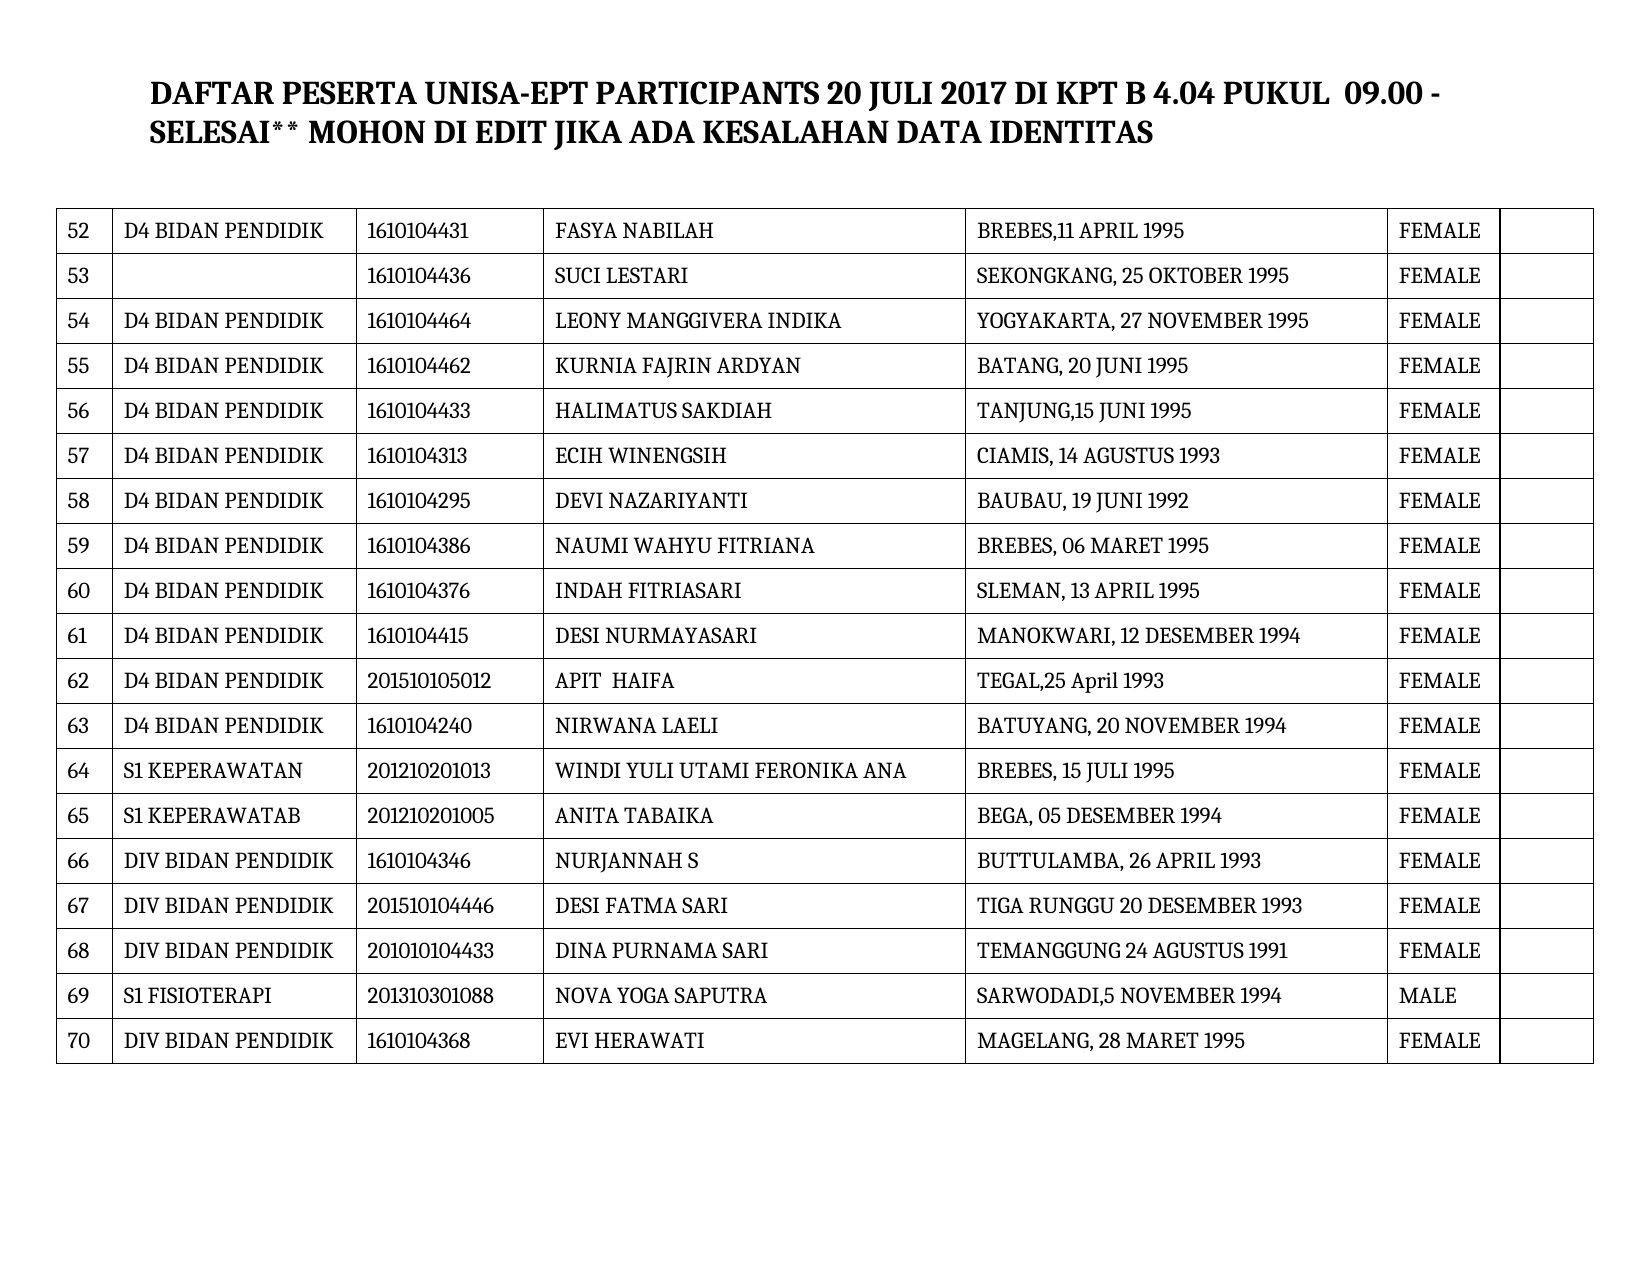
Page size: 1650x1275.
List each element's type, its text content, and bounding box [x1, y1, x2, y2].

table_cell APIT HAIFA [544, 659, 965, 703]
table_cell DIV BIDAN PENDIDIK [113, 839, 356, 883]
table_cell 1610104386 [357, 524, 543, 568]
table_cell 56 [57, 389, 112, 433]
table_cell TIGA RUNGGU 20 DESEMBER 1993 [966, 884, 1387, 928]
table_cell 52 [57, 209, 112, 253]
table_cell 58 [57, 479, 112, 523]
table_cell [1501, 434, 1593, 478]
table_cell 201510105012 [357, 659, 543, 703]
table_cell 1610104240 [357, 704, 543, 748]
table_cell FEMALE [1388, 929, 1499, 973]
table_cell NOVA YOGA SAPUTRA [544, 974, 965, 1018]
table_cell 1610104462 [357, 344, 543, 388]
table_cell CIAMIS, 14 AGUSTUS 1993 [966, 434, 1387, 478]
table_cell 1610104295 [357, 479, 543, 523]
table_cell BAUBAU, 19 JUNI 1992 [966, 479, 1387, 523]
table_cell FEMALE [1388, 749, 1499, 793]
table_cell S1 KEPERAWATAN [113, 749, 356, 793]
table_cell 1610104346 [357, 839, 543, 883]
table_cell D4 BIDAN PENDIDIK [113, 344, 356, 388]
table_cell DIV BIDAN PENDIDIK [113, 884, 356, 928]
table_cell 64 [57, 749, 112, 793]
table_cell S1 FISIOTERAPI [113, 974, 356, 1018]
table_cell SUCI LESTARI [544, 254, 965, 298]
table_cell [1501, 839, 1593, 883]
table_cell INDAH FITRIASARI [544, 569, 965, 613]
table_cell FEMALE [1388, 344, 1499, 388]
table_cell EVI HERAWATI [544, 1019, 965, 1063]
table_cell KURNIA FAJRIN ARDYAN [544, 344, 965, 388]
table_cell 63 [57, 704, 112, 748]
table_cell BUTTULAMBA, 26 APRIL 1993 [966, 839, 1387, 883]
table_cell WINDI YULI UTAMI FERONIKA ANA [544, 749, 965, 793]
table_cell 57 [57, 434, 112, 478]
table_cell BATANG, 20 JUNI 1995 [966, 344, 1387, 388]
table_cell ANITA TABAIKA [544, 794, 965, 838]
table_cell FEMALE [1388, 659, 1499, 703]
table_cell MANOKWARI, 12 DESEMBER 1994 [966, 614, 1387, 658]
table_cell 60 [57, 569, 112, 613]
table_cell [1501, 299, 1593, 343]
table_cell 66 [57, 839, 112, 883]
table_cell FEMALE [1388, 614, 1499, 658]
table_cell [1501, 254, 1593, 298]
table_cell S1 KEPERAWATAB [113, 794, 356, 838]
table_cell [1501, 389, 1593, 433]
table_cell 201010104433 [357, 929, 543, 973]
table_cell 55 [57, 344, 112, 388]
table_cell 53 [57, 254, 112, 298]
table_cell FEMALE [1388, 704, 1499, 748]
table_cell D4 BIDAN PENDIDIK [113, 209, 356, 253]
table_cell BREBES,11 APRIL 1995 [966, 209, 1387, 253]
table_cell BREBES, 15 JULI 1995 [966, 749, 1387, 793]
table_cell 1610104368 [357, 1019, 543, 1063]
table_cell 69 [57, 974, 112, 1018]
table_cell FEMALE [1388, 1019, 1499, 1063]
table_cell 70 [57, 1019, 112, 1063]
table_cell [1501, 884, 1593, 928]
table_cell DESI FATMA SARI [544, 884, 965, 928]
table_cell [113, 254, 356, 298]
table_cell MAGELANG, 28 MARET 1995 [966, 1019, 1387, 1063]
table_cell FEMALE [1388, 389, 1499, 433]
table_cell FEMALE [1388, 884, 1499, 928]
table_cell NIRWANA LAELI [544, 704, 965, 748]
table_cell HALIMATUS SAKDIAH [544, 389, 965, 433]
table_cell FEMALE [1388, 479, 1499, 523]
table_cell D4 BIDAN PENDIDIK [113, 614, 356, 658]
table_cell [1501, 524, 1593, 568]
table_cell FEMALE [1388, 839, 1499, 883]
table_cell 1610104415 [357, 614, 543, 658]
table_cell 62 [57, 659, 112, 703]
table_cell SARWODADI,5 NOVEMBER 1994 [966, 974, 1387, 1018]
table_cell DIV BIDAN PENDIDIK [113, 1019, 356, 1063]
table_cell NURJANNAH S [544, 839, 965, 883]
table_cell D4 BIDAN PENDIDIK [113, 299, 356, 343]
table_cell SEKONGKANG, 25 OKTOBER 1995 [966, 254, 1387, 298]
table_cell 54 [57, 299, 112, 343]
table_cell [1501, 794, 1593, 838]
table_cell 68 [57, 929, 112, 973]
table_cell 1610104431 [357, 209, 543, 253]
table_cell D4 BIDAN PENDIDIK [113, 704, 356, 748]
table_cell TEGAL,25 April 1993 [966, 659, 1387, 703]
table_cell D4 BIDAN PENDIDIK [113, 569, 356, 613]
table_cell 61 [57, 614, 112, 658]
table_cell 201310301088 [357, 974, 543, 1018]
table_cell FEMALE [1388, 299, 1499, 343]
table_cell FEMALE [1388, 254, 1499, 298]
table_cell 201210201013 [357, 749, 543, 793]
table_cell [1501, 1019, 1593, 1063]
table_cell FEMALE [1388, 524, 1499, 568]
table_cell 201210201005 [357, 794, 543, 838]
table_cell 65 [57, 794, 112, 838]
table_cell MALE [1388, 974, 1499, 1018]
table_cell [1501, 974, 1593, 1018]
table_cell DINA PURNAMA SARI [544, 929, 965, 973]
table_cell SLEMAN, 13 APRIL 1995 [966, 569, 1387, 613]
table_cell D4 BIDAN PENDIDIK [113, 434, 356, 478]
table_cell TANJUNG,15 JUNI 1995 [966, 389, 1387, 433]
table_cell ECIH WINENGSIH [544, 434, 965, 478]
table_cell 1610104313 [357, 434, 543, 478]
table_cell D4 BIDAN PENDIDIK [113, 389, 356, 433]
table_cell YOGYAKARTA, 27 NOVEMBER 1995 [966, 299, 1387, 343]
table_cell D4 BIDAN PENDIDIK [113, 479, 356, 523]
table_cell [1501, 209, 1593, 253]
table_cell 1610104436 [357, 254, 543, 298]
table_cell 1610104433 [357, 389, 543, 433]
table_cell 67 [57, 884, 112, 928]
table_cell 201510104446 [357, 884, 543, 928]
table_cell FEMALE [1388, 569, 1499, 613]
table_cell LEONY MANGGIVERA INDIKA [544, 299, 965, 343]
table_cell TEMANGGUNG 24 AGUSTUS 1991 [966, 929, 1387, 973]
table_cell BEGA, 05 DESEMBER 1994 [966, 794, 1387, 838]
table_cell [1501, 929, 1593, 973]
table_cell 1610104376 [357, 569, 543, 613]
table_cell [1501, 569, 1593, 613]
table_cell DIV BIDAN PENDIDIK [113, 929, 356, 973]
table_cell DESI NURMAYASARI [544, 614, 965, 658]
table_cell [1501, 749, 1593, 793]
table_cell [1501, 344, 1593, 388]
table_cell [1501, 614, 1593, 658]
table_cell FEMALE [1388, 434, 1499, 478]
table_cell [1501, 704, 1593, 748]
table_cell NAUMI WAHYU FITRIANA [544, 524, 965, 568]
table_cell FEMALE [1388, 794, 1499, 838]
table_cell 59 [57, 524, 112, 568]
table_cell BATUYANG, 20 NOVEMBER 1994 [966, 704, 1387, 748]
table_cell D4 BIDAN PENDIDIK [113, 659, 356, 703]
table_cell FEMALE [1388, 209, 1499, 253]
table_cell 1610104464 [357, 299, 543, 343]
table_cell BREBES, 06 MARET 1995 [966, 524, 1387, 568]
table_cell [1501, 479, 1593, 523]
table_cell [1501, 659, 1593, 703]
table_cell D4 BIDAN PENDIDIK [113, 524, 356, 568]
table_cell DEVI NAZARIYANTI [544, 479, 965, 523]
table_cell FASYA NABILAH [544, 209, 965, 253]
